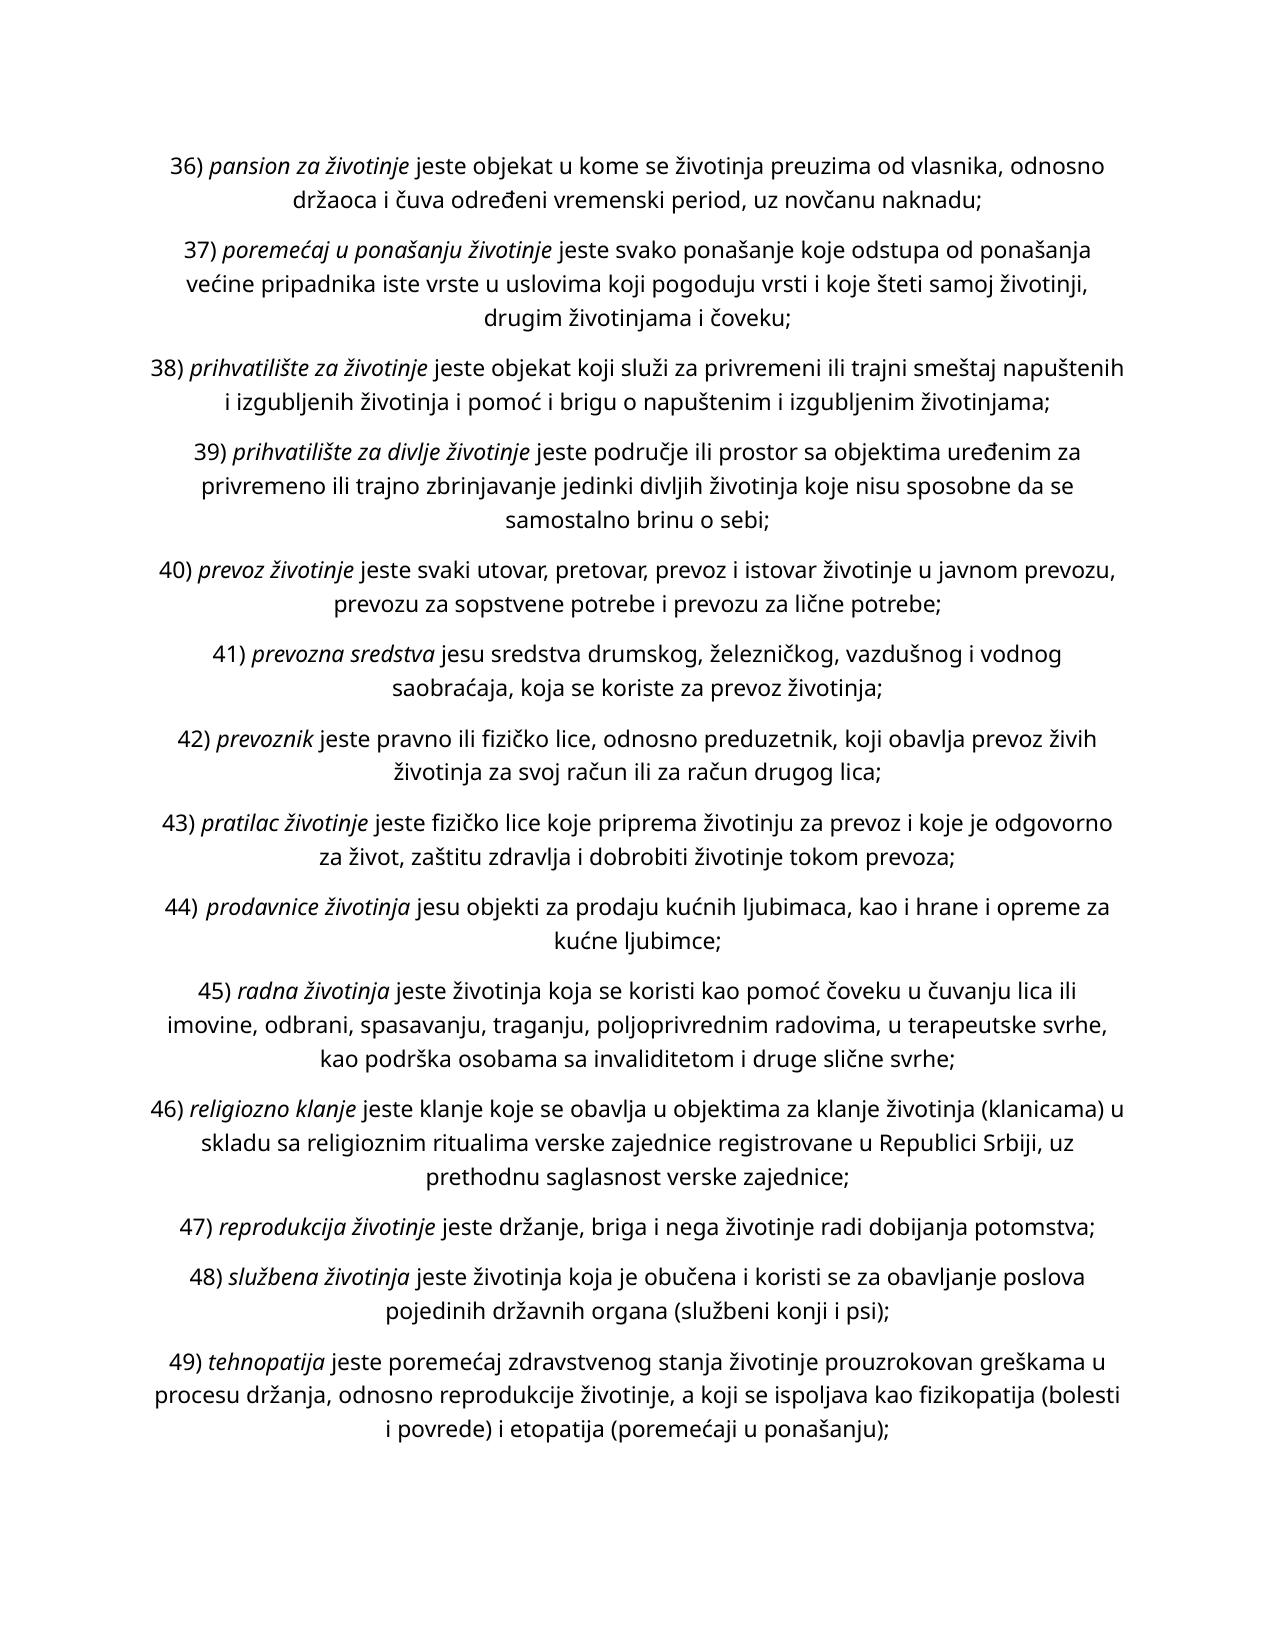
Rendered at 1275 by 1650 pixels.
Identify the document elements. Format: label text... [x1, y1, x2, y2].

text 38) prihvatilište za životinje jeste objekat koji služi za privremeni ili trajni smeštaj napuštenih i izgubljenih životinja i pomoć i brigu o napuštenim i izgubljenim životinjama; [150, 352, 1125, 417]
text 49) tehnopatija jeste poremećaj zdravstvenog stanja životinje prouzrokovan greškama u procesu držanja, odnosno reprodukcije životinje, a koji se ispoljava kao fizikopatija (bolesti i povrede) i etopatija (poremećaji u ponašanju); [150, 1345, 1125, 1444]
text 41) prevozna sredstva jesu sredstva drumskog, železničkog, vazdušnog i vodnog saobraćaja, koja se koriste za prevoz životinja; [150, 638, 1125, 703]
text 43) pratilac životinje jeste fizičko lice koje priprema životinju za prevoz i koje je odgovorno za život, zaštitu zdravlja i dobrobiti životinje tokom prevoza; [150, 807, 1125, 872]
text 40) prevoz životinje jeste svaki utovar, pretovar, prevoz i istovar životinje u javnom prevozu, prevozu za sopstvene potrebe i prevozu za lične potrebe; [150, 554, 1125, 619]
text 48) službena životinja jeste životinja koja je obučena i koristi se za obavljanje poslova pojedinih državnih organa (službeni konji i psi); [150, 1261, 1125, 1326]
text 45) radna životinja jeste životinja koja se koristi kao pomoć čoveku u čuvanju lica ili imovine, odbrani, spasavanju, traganju, poljoprivrednim radovima, u terapeutske svrhe, kao podrška osobama sa invaliditetom i druge slične svrhe; [150, 975, 1125, 1074]
text 44) prodavnice životinja jesu objekti za prodaju kućnih ljubimaca, kao i hrane i opreme za kućne ljubimce; [150, 891, 1125, 956]
text 39) prihvatilište za divlje životinje jeste područje ili prostor sa objektima uređenim za privremeno ili trajno zbrinjavanje jedinki divljih životinja koje nisu sposobne da se samostalno brinu o sebi; [150, 436, 1125, 535]
text 42) prevoznik jeste pravno ili fizičko lice, odnosno preduzetnik, koji obavlja prevoz živih životinja za svoj račun ili za račun drugog lica; [150, 722, 1125, 787]
text 37) poremećaj u ponašanju životinje jeste svako ponašanje koje odstupa od ponašanja većine pripadnika iste vrste u uslovima koji pogoduju vrsti i koje šteti samoj životinji, drugim životinjama i čoveku; [150, 234, 1125, 333]
text 47) reprodukcija životinje jeste držanje, briga i nega životinje radi dobijanja potomstva; [150, 1211, 1125, 1242]
text 36) pansion za životinje jeste objekat u kome se životinja preuzima od vlasnika, odnosno držaoca i čuva određeni vremenski period, uz novčanu naknadu; [150, 150, 1125, 215]
text 46) religiozno klanje jeste klanje koje se obavlja u objektima za klanje životinja (klanicama) u skladu sa religioznim ritualima verske zajednice registrovane u Republici Srbiji, uz prethodnu saglasnost verske zajednice; [150, 1093, 1125, 1192]
